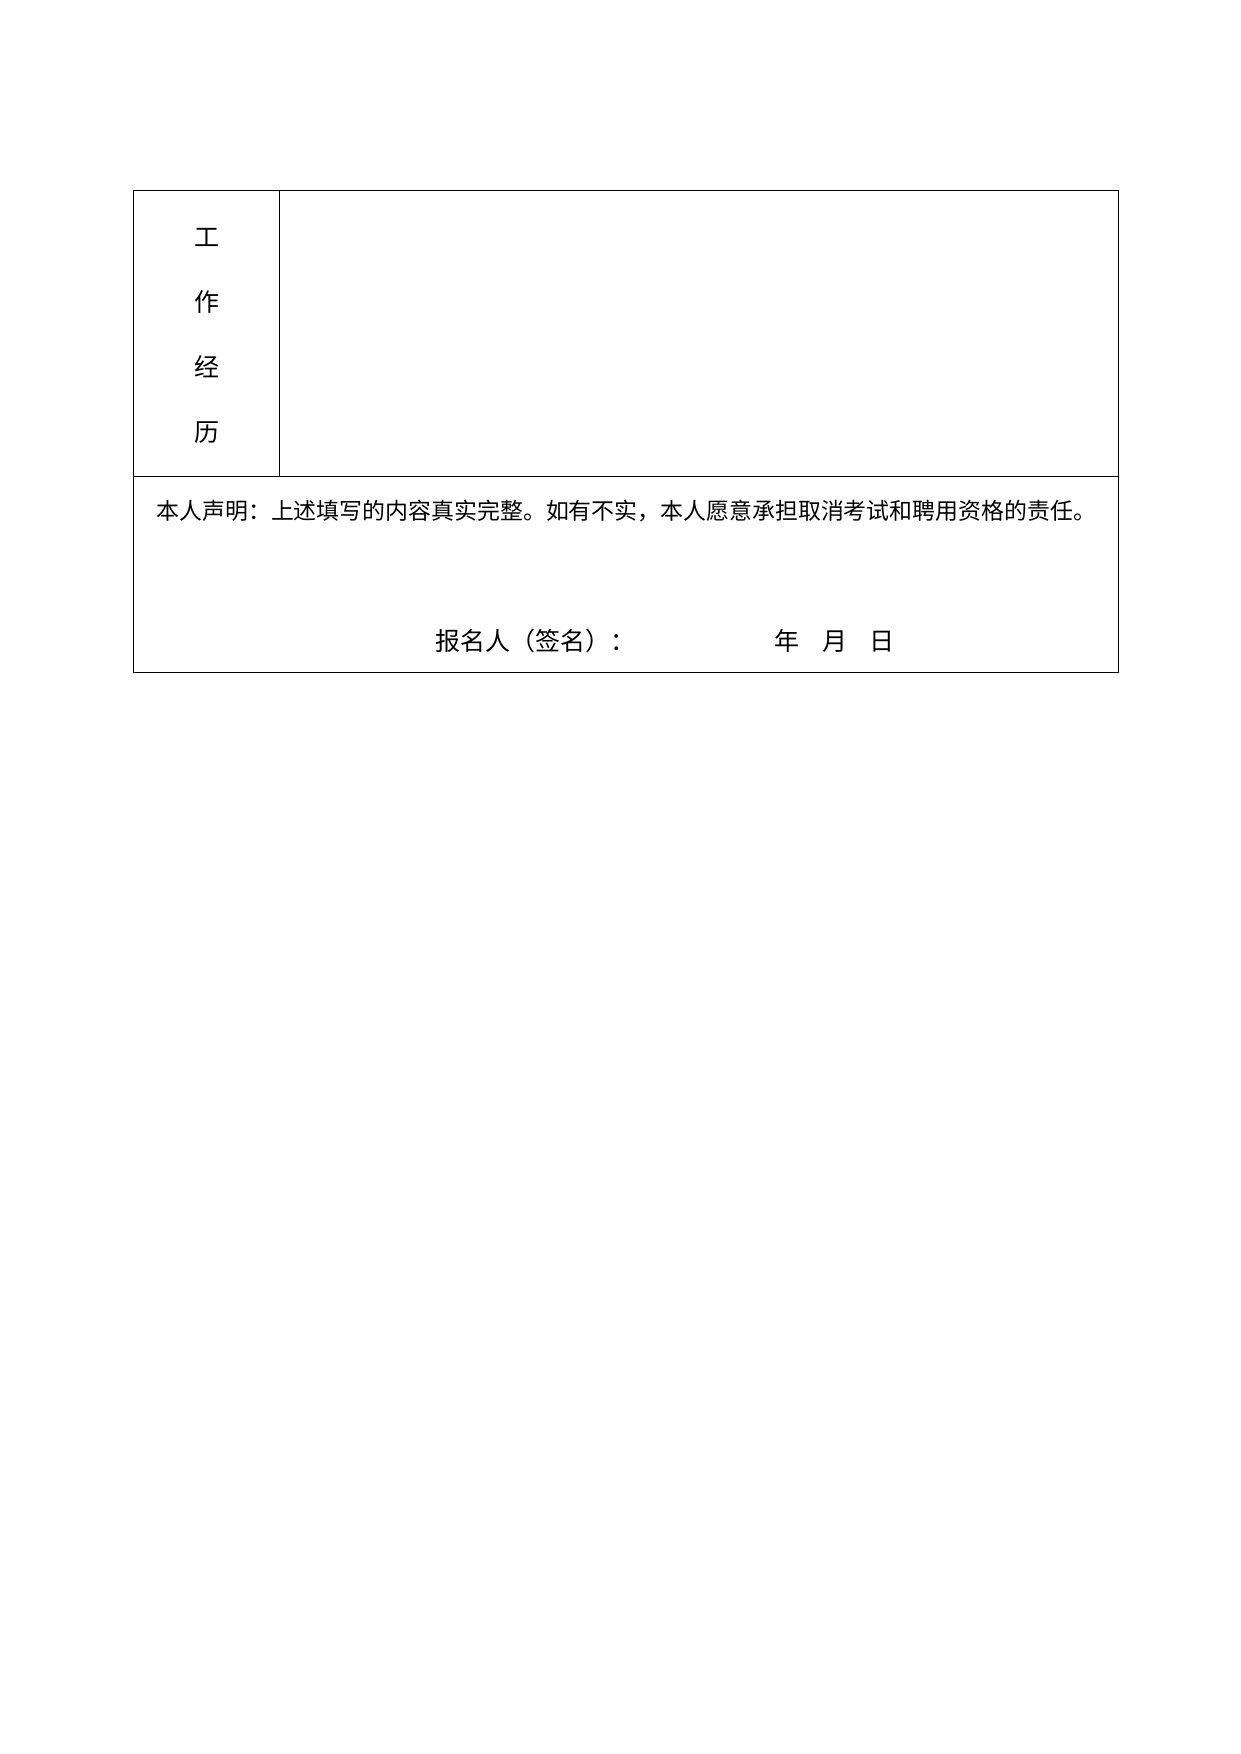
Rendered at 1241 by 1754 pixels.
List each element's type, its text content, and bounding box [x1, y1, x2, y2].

table_cell 本人声明：上述填写的内容真实完整。如有不实，本人愿意承担取消考试和聘用资格的责任。 报名人（签名）： 年 月 日 [134, 477, 1118, 672]
table_cell [280, 191, 1118, 476]
table_cell 工 作 经 历 [134, 191, 279, 476]
